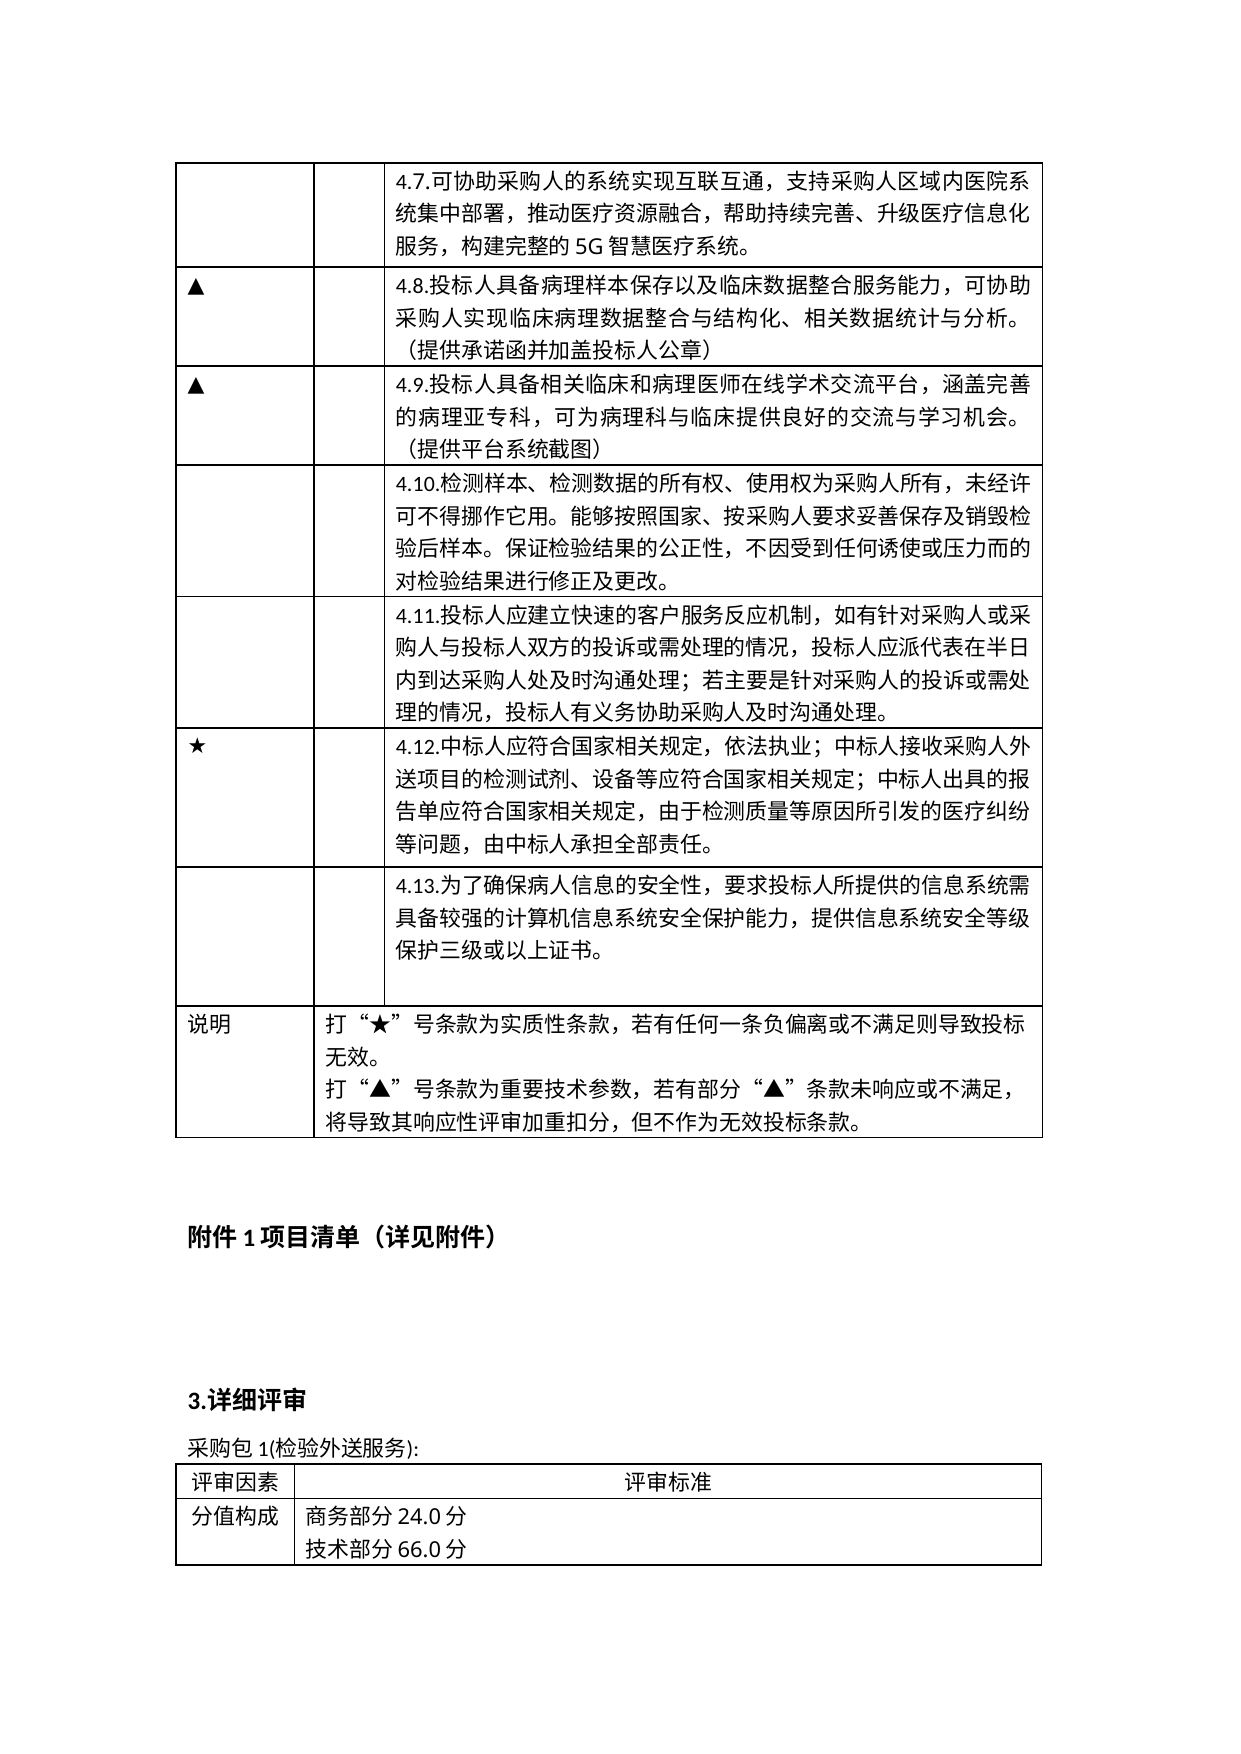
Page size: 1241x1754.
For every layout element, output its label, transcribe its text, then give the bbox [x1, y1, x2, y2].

table_cell [177, 466, 313, 596]
table_cell [177, 868, 313, 1005]
text 采购包1(检验外送服务): [187, 1431, 1053, 1463]
table_cell ▲ [177, 268, 313, 365]
table_cell 说明 [177, 1007, 313, 1137]
text 附件1项目清单（详见附件） [187, 1203, 1053, 1268]
table_header 评审标准 [295, 1465, 1041, 1497]
table_cell 4.12.中标人应符合国家相关规定，依法执业；中标人接收采购人外送项目的检测试剂、设备等应符合国家相关规定；中标人出具的报告单应符合国家相关规定，由于检测质量等原因所引发的医疗纠纷等问题，由中标人承担全部责任。 [385, 729, 1042, 866]
table_header 评审因素 [177, 1465, 294, 1497]
table_cell 4.8.投标人具备病理样本保存以及临床数据整合服务能力，可协助采购人实现临床病理数据整合与结构化、相关数据统计与分析。（提供承诺函并加盖投标人公章） [385, 268, 1042, 365]
table_cell [177, 597, 313, 727]
table_cell [315, 868, 384, 1005]
table_cell [315, 268, 384, 365]
table_cell [315, 367, 384, 464]
table_cell 4.10.检测样本、检测数据的所有权、使用权为采购人所有，未经许可不得挪作它用。能够按照国家、按采购人要求妥善保存及销毁检验后样本。保证检验结果的公正性，不因受到任何诱使或压力而的对检验结果进行修正及更改。 [385, 466, 1042, 596]
table_cell ▲ [177, 367, 313, 464]
table_cell [315, 729, 384, 866]
table_cell 4.7.可协助采购人的系统实现互联互通，支持采购人区域内医院系统集中部署，推动医疗资源融合，帮助持续完善、升级医疗信息化服务，构建完整的5G智慧医疗系统。 [385, 164, 1042, 266]
table_cell ★ [177, 729, 313, 866]
table_cell [177, 164, 313, 266]
table_cell 分值构成 [177, 1499, 294, 1564]
table_cell 4.9.投标人具备相关临床和病理医师在线学术交流平台，涵盖完善的病理亚专科，可为病理科与临床提供良好的交流与学习机会。（提供平台系统截图） [385, 367, 1042, 464]
table_cell 4.11.投标人应建立快速的客户服务反应机制，如有针对采购人或采购人与投标人双方的投诉或需处理的情况，投标人应派代表在半日内到达采购人处及时沟通处理；若主要是针对采购人的投诉或需处理的情况，投标人有义务协助采购人及时沟通处理。 [385, 597, 1042, 727]
table_cell 打“★”号条款为实质性条款，若有任何一条负偏离或不满足则导致投标无效。 打“▲”号条款为重要技术参数，若有部分“▲”条款未响应或不满足，将导致其响应性评审加重扣分，但不作为无效投标条款。 [315, 1007, 1042, 1137]
table_cell [315, 466, 384, 596]
table_cell [315, 597, 384, 727]
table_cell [295, 1499, 1041, 1564]
text 3.详细评审 [187, 1366, 1053, 1431]
table_cell [315, 164, 384, 266]
table_cell 4.13.为了确保病人信息的安全性，要求投标人所提供的信息系统需具备较强的计算机信息系统安全保护能力，提供信息系统安全等级保护三级或以上证书。 [385, 868, 1042, 1005]
